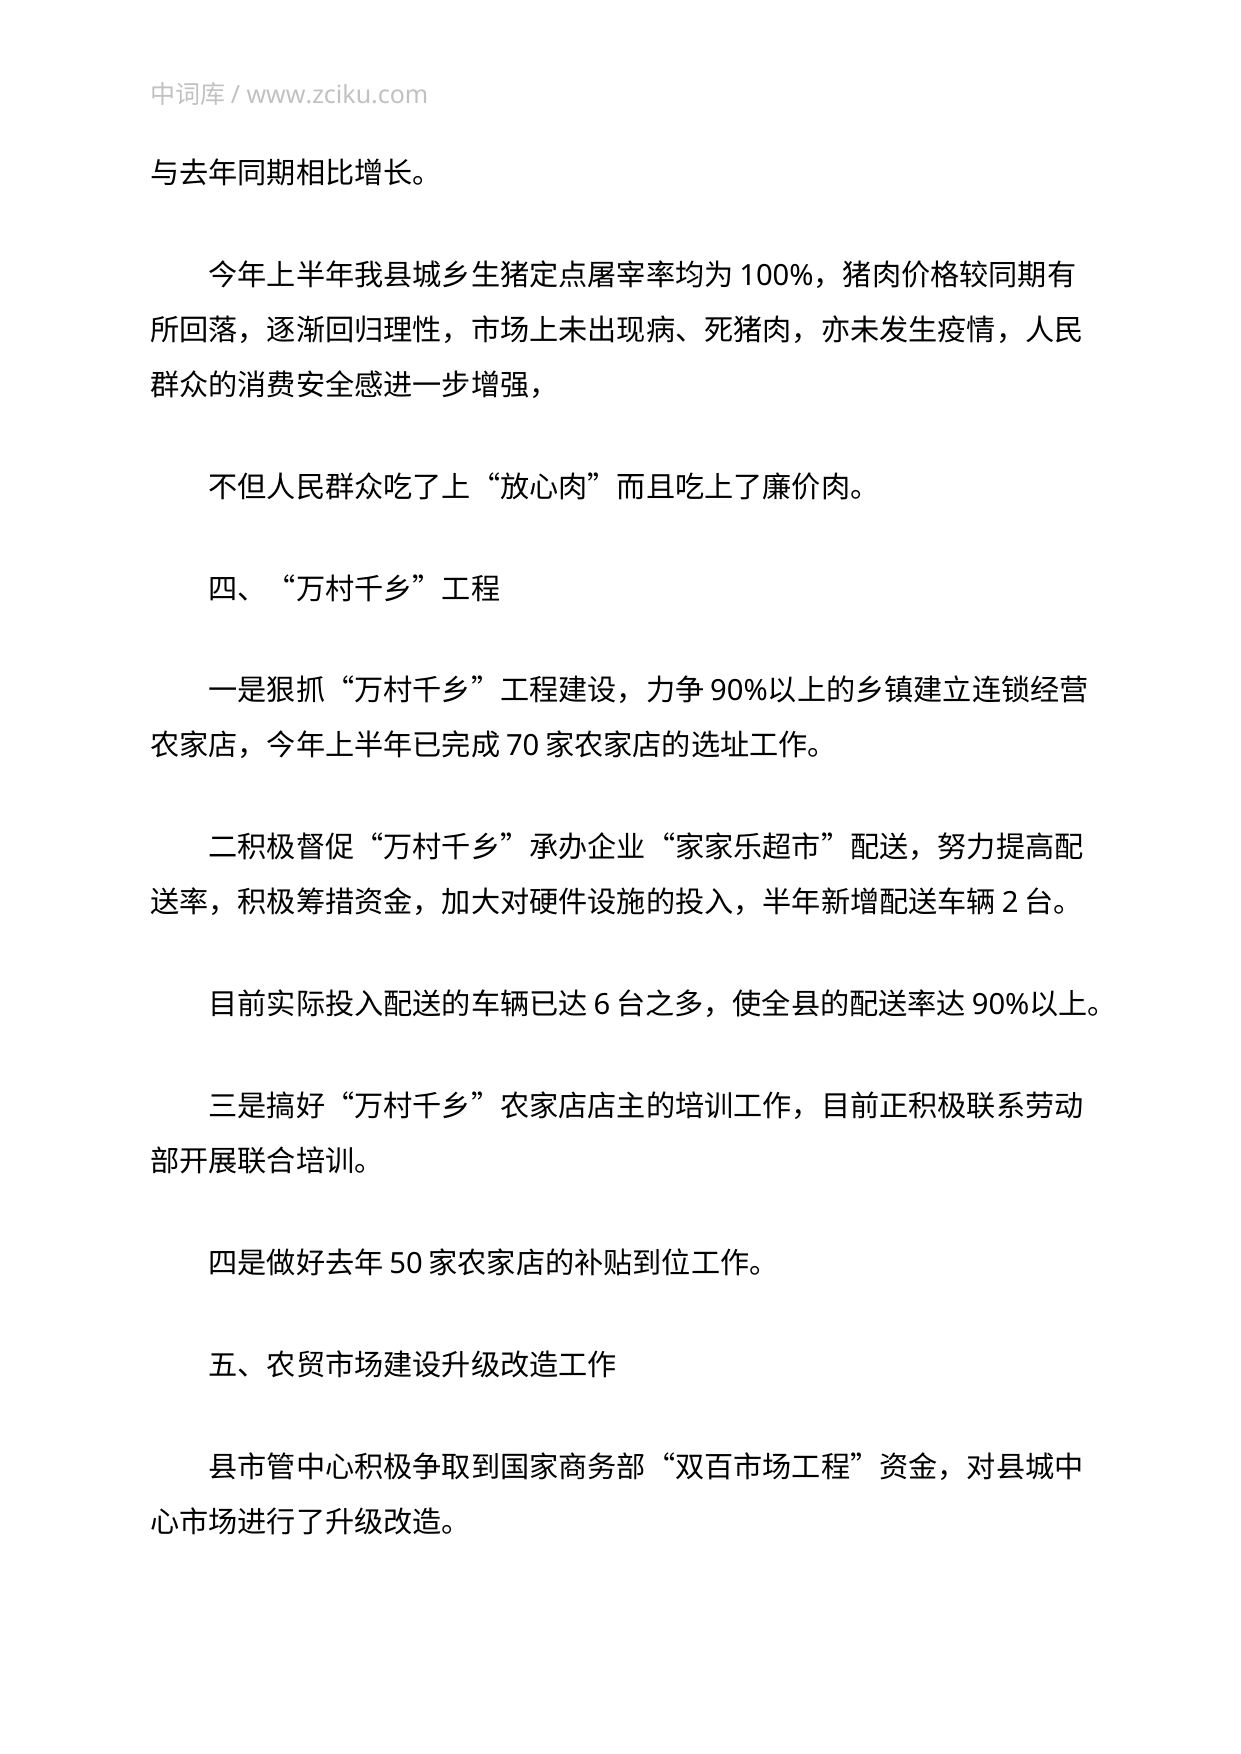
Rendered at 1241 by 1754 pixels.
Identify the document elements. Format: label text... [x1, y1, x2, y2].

text 不但人民群众吃了上“放心肉”而且吃上了廉价肉。 [150, 463, 1090, 506]
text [150, 150, 1090, 192]
text 四、“万村千乡”工程 [150, 565, 1090, 607]
text 目前实际投入配送的车辆已达6台之多，使全县的配送率达90%以上。 [150, 981, 1090, 1023]
text 五、农贸市场建设升级改造工作 [150, 1341, 1090, 1384]
text 三是搞好“万村千乡”农家店店主的培训工作，目前正积极联系劳动部开展联合培训。 [150, 1083, 1090, 1180]
text 今年上半年我县城乡生猪定点屠宰率均为100%，猪肉价格较同期有所回落，逐渐回归理性，市场上未出现病、死猪肉，亦未发生疫情，人民群众的消费安全感进一步增强， [150, 252, 1090, 404]
text 县市管中心积极争取到国家商务部“双百市场工程”资金，对县城中心市场进行了升级改造。 [150, 1443, 1090, 1540]
text 四是做好去年50家农家店的补贴到位工作。 [150, 1239, 1090, 1282]
text 一是狠抓“万村千乡”工程建设，力争90%以上的乡镇建立连锁经营农家店，今年上半年已完成70家农家店的选址工作。 [150, 667, 1090, 764]
text 二积极督促“万村千乡”承办企业“家家乐超市”配送，努力提高配送率，积极筹措资金，加大对硬件设施的投入，半年新增配送车辆2台。 [150, 824, 1090, 921]
